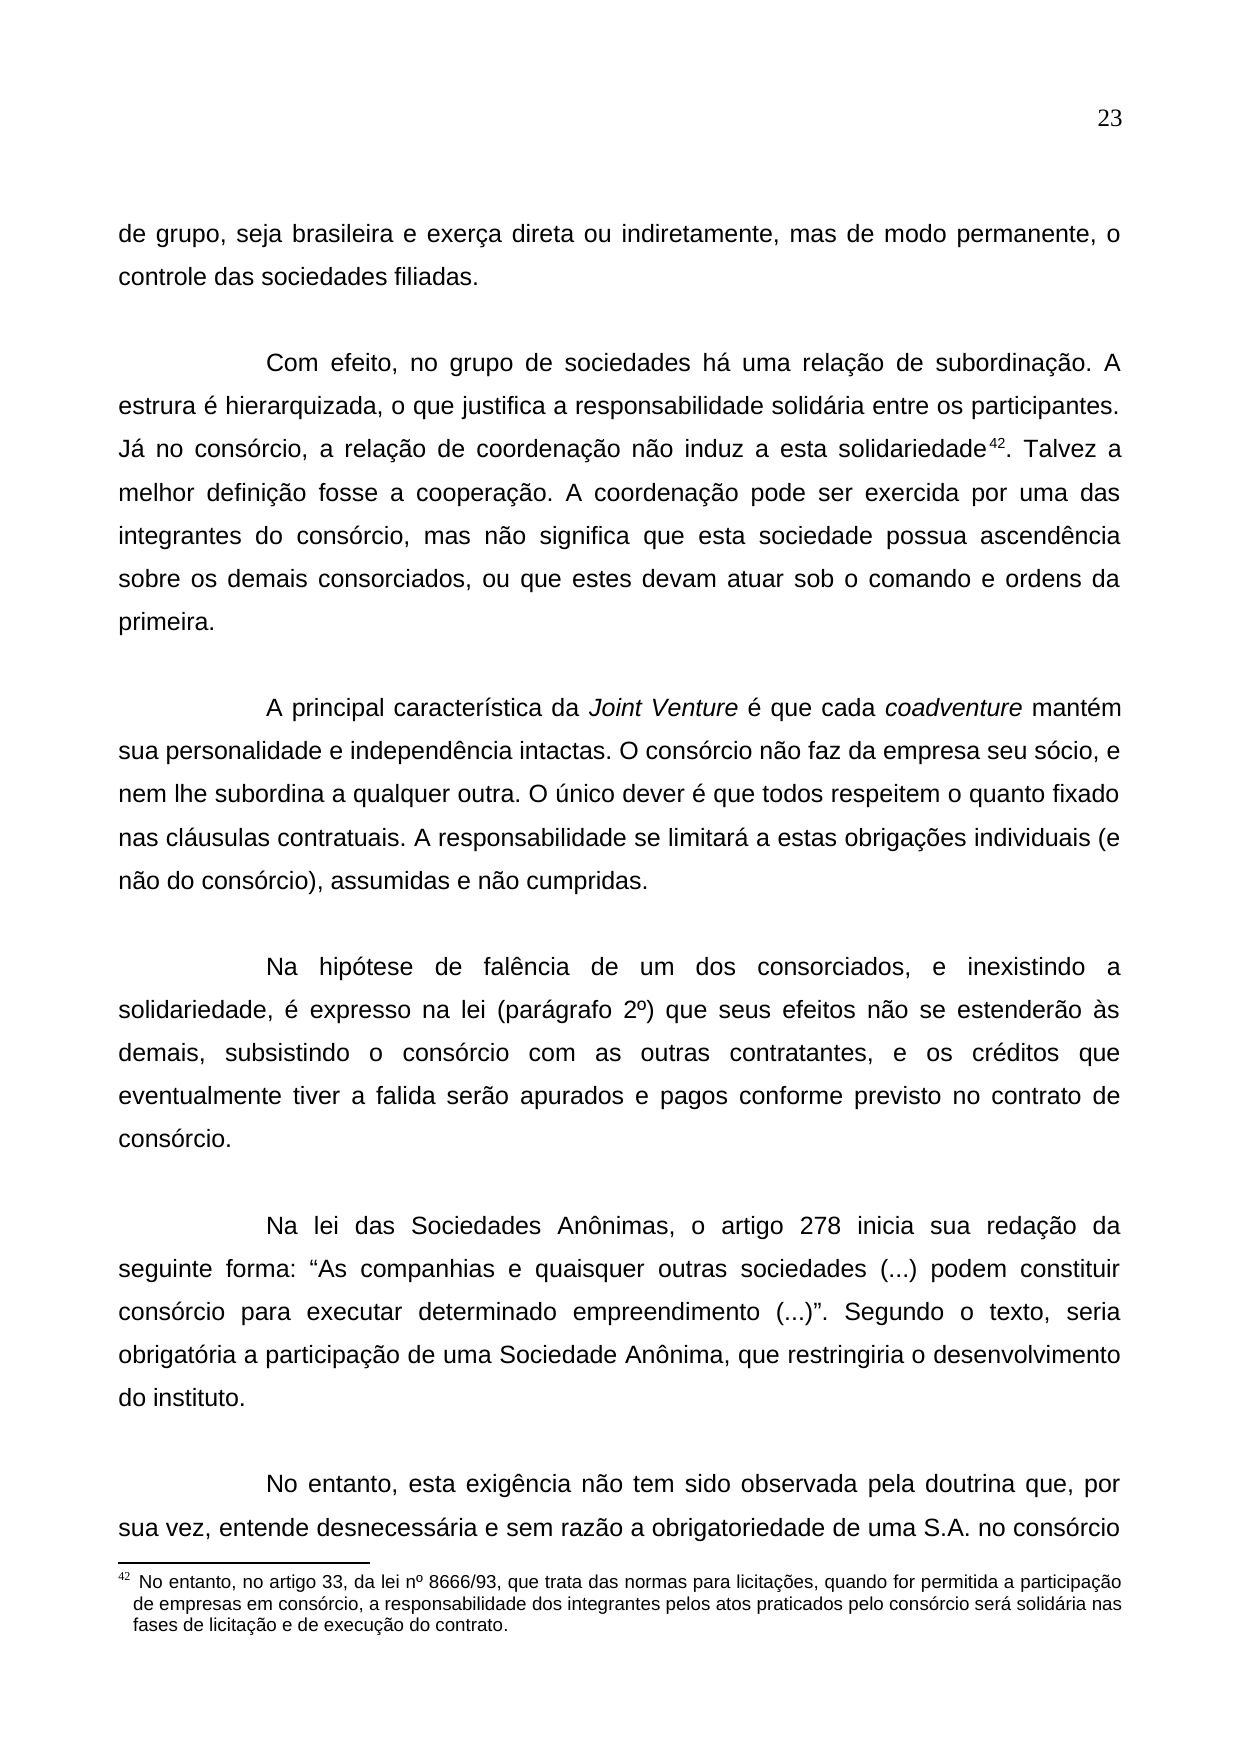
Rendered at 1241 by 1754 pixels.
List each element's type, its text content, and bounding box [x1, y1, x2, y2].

text Na hipótese de falência de um dos consorciados, e inexistindo a solidariedade, é expresso na lei (parágrafo 2º) que seus efeitos não se estenderão às demais, subsistindo o consórcio com as outras contratantes, e os créditos que eventualmente tiver a falida serão apurados e pagos conforme previsto no contrato de consórcio. [118, 952, 1122, 1153]
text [118, 1469, 1122, 1541]
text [118, 219, 1122, 291]
text Na lei das Sociedades Anônimas, o artigo 278 inicia sua redação da seguinte forma: “As companhias e quaisquer outras sociedades (...) podem constituir consórcio para executar determinado empreendimento (...)”. Segundo o texto, seria obrigatória a participação de uma Sociedade Anônima, que restringiria o desenvolvimento do instituto. [118, 1211, 1122, 1412]
text Com efeito, no grupo de sociedades há uma relação de subordinação. A estrura é hierarquizada, o que justifica a responsabilidade solidária entre os participantes. Já no consórcio, a relação de coordenação não induz a esta solidariedade. Talvez a melhor definição fosse a cooperação. A coordenação pode ser exercida por uma das integrantes do consórcio, mas não significa que esta sociedade possua ascendência sobre os demais consorciados, ou que estes devam atuar sob o comando e ordens da primeira. [118, 348, 1122, 636]
text A principal característica da Joint Venture é que cada coadventure mantém sua personalidade e independência intactas. O consórcio não faz da empresa seu sócio, e nem lhe subordina a qualquer outra. O único dever é que todos respeitem o quanto fixado nas cláusulas contratuais. A responsabilidade se limitará a estas obrigações individuais (e não do consórcio), assumidas e não cumpridas. [118, 693, 1122, 894]
